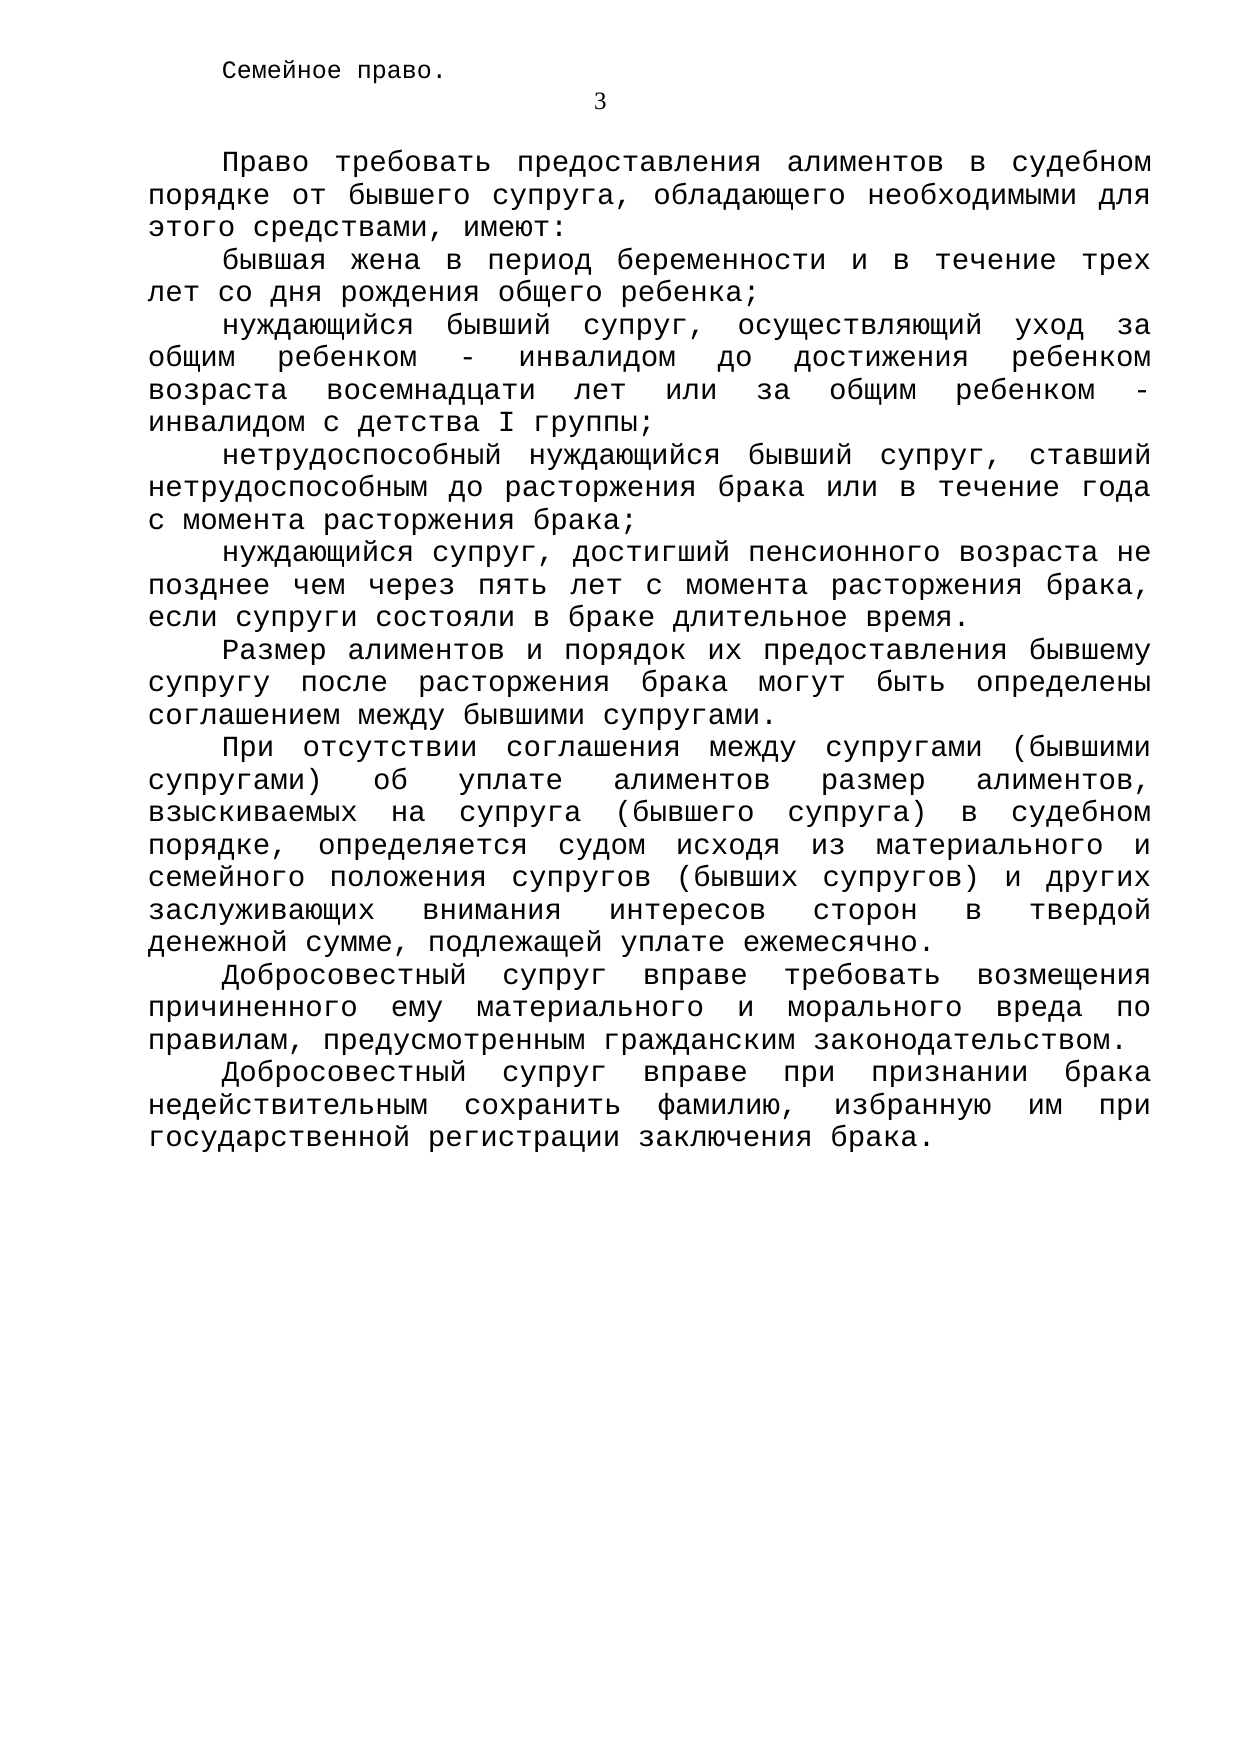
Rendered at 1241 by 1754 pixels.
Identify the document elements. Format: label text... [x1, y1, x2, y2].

text Размер алиментов и порядок их предоставления бывшему супругу после расторжения брака могут быть определены соглашением между бывшими супругами. [148, 635, 1152, 733]
text нуждающийся супруг, достигший пенсионного возраста не позднее чем через пять лет с момента расторжения брака, если супруги состояли в браке длительное время. [148, 538, 1152, 635]
text При отсутствии соглашения между супругами (бывшими супругами) об уплате алиментов размер алиментов, взыскиваемых на супруга (бывшего супруга) в судебном порядке, определяется судом исходя из материального и семейного положения супругов (бывших супругов) и других заслуживающих внимания интересов сторон в твердой денежной сумме, подлежащей уплате ежемесячно. [148, 733, 1152, 960]
text бывшая жена в период беременности и в течение трех лет со дня рождения общего ребенка; [148, 245, 1152, 310]
text нетрудоспособный нуждающийся бывший супруг, ставший нетрудоспособным до расторжения брака или в течение года с момента расторжения брака; [148, 440, 1152, 538]
text нуждающийся бывший супруг, осуществляющий уход за общим ребенком - инвалидом до достижения ребенком возраста восемнадцати лет или за общим ребенком - инвалидом с детства I группы; [148, 310, 1152, 440]
text Право требовать предоставления алиментов в судебном порядке от бывшего супруга, обладающего необходимыми для этого средствами, имеют: [148, 148, 1152, 245]
text Добросовестный супруг вправе при признании брака недействительным сохранить фамилию, избранную им при государственной регистрации заключения брака. [148, 1058, 1152, 1155]
text Добросовестный супруг вправе требовать возмещения причиненного ему материального и морального вреда по правилам, предусмотренным гражданским законодательством. [148, 960, 1152, 1058]
